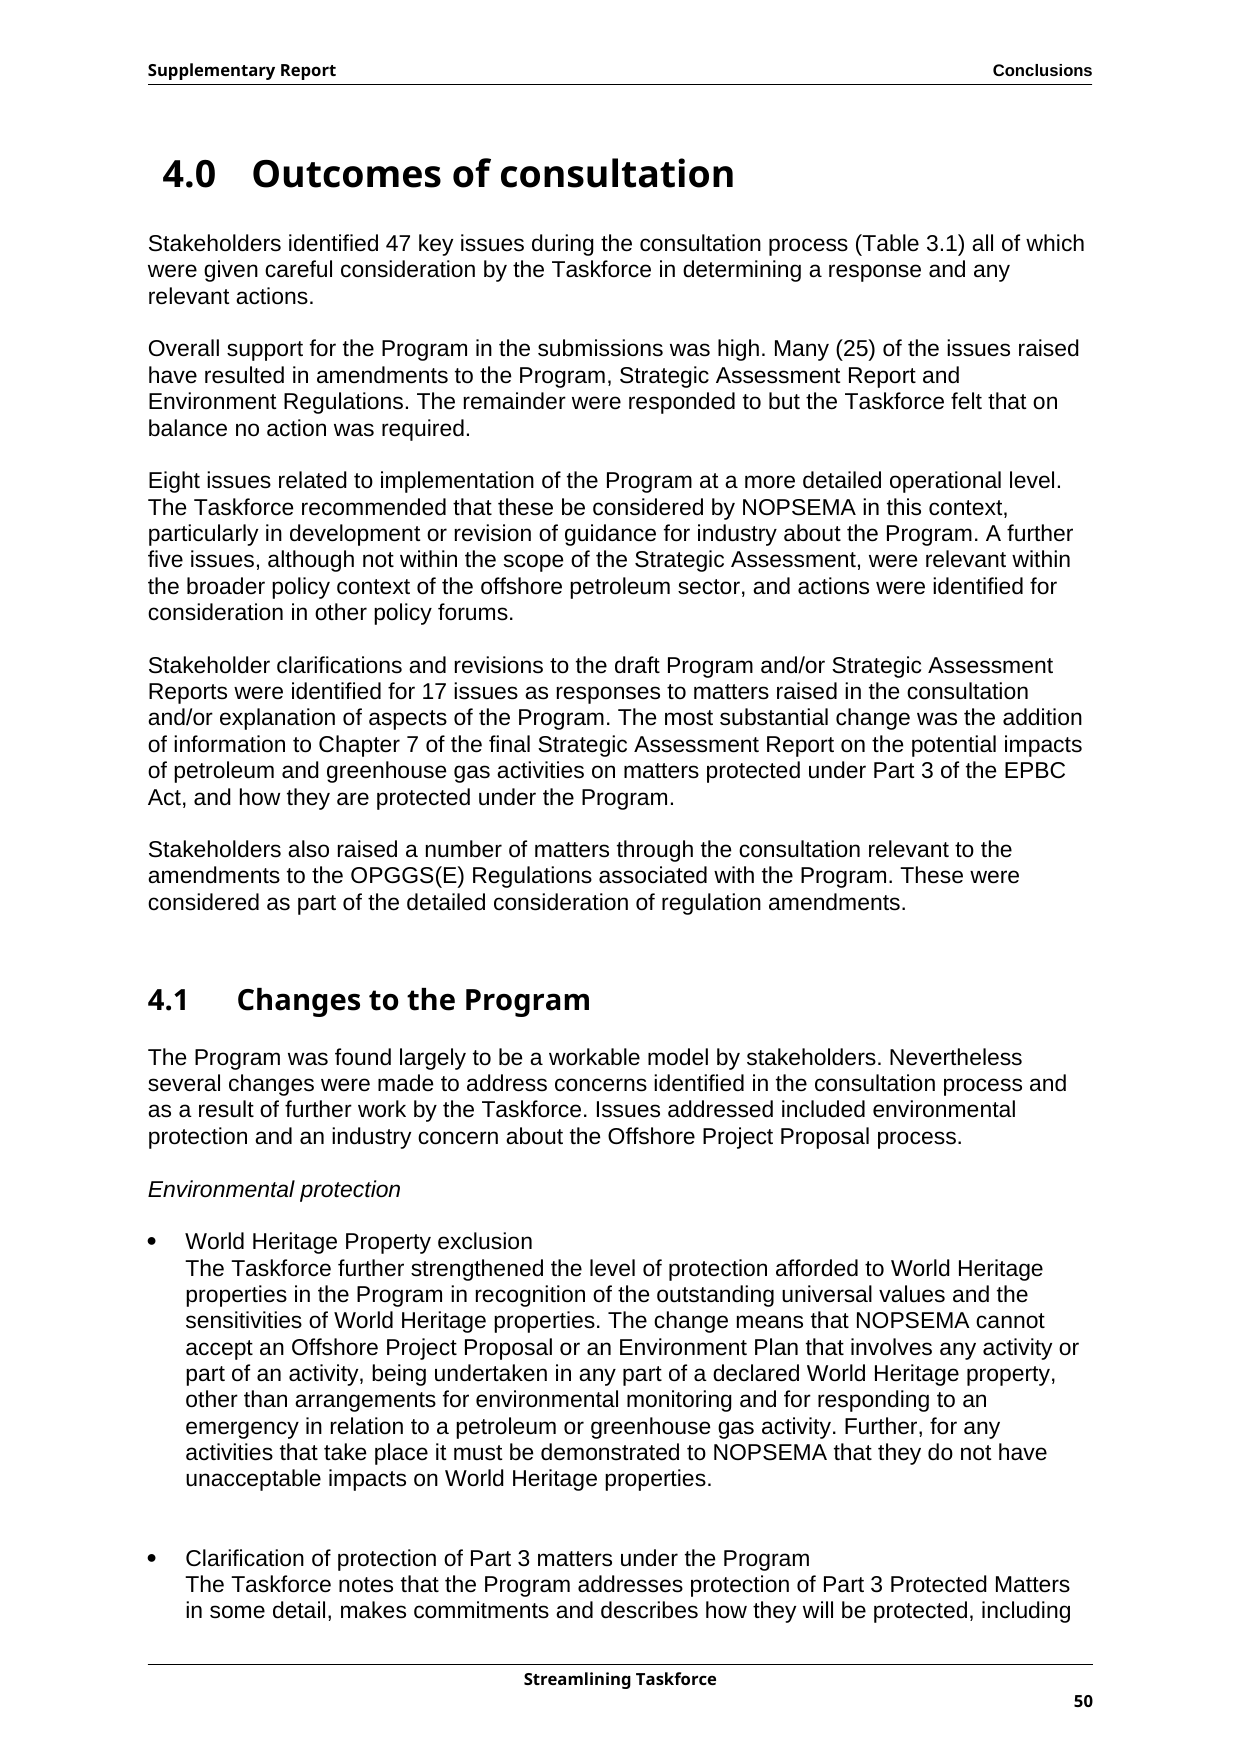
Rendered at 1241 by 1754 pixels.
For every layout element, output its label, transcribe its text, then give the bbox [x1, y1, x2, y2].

text The Taskforce further strengthened the level of protection afforded to World Heritage properties in the Program in recognition of the outstanding universal values and the sensitivities of World Heritage properties. The change means that NOPSEMA cannot accept an Offshore Project Proposal or an Environment Plan that involves any activity or part of an activity, being undertaken in any part of a declared World Heritage property, other than arrangements for environmental monitoring and for responding to an emergency in relation to a petroleum or greenhouse gas activity. Further, for any activities that take place it must be demonstrated to NOPSEMA that they do not have unacceptable impacts on World Heritage properties. [185, 1254, 1092, 1492]
subtitle Changes to the Program [148, 979, 1092, 1019]
text Stakeholders also raised a number of matters through the consultation relevant to the amendments to the OPGGS(E) Regulations associated with the Program. These were considered as part of the detailed consideration of regulation amendments. [148, 836, 1092, 915]
text Environmental protection [148, 1176, 1092, 1202]
text The Program was found largely to be a workable model by stakeholders. Nevertheless several changes were made to address concerns identified in the consultation process and as a result of further work by the Taskforce. Issues addressed included environmental protection and an industry concern about the Offshore Project Proposal process. [148, 1044, 1092, 1149]
text Overall support for the Program in the submissions was high. Many (25) of the issues raised have resulted in amendments to the Program, Strategic Assessment Report and Environment Regulations. The remainder were responded to but the Taskforce felt that on balance no action was required. [148, 335, 1092, 441]
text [185, 1571, 1092, 1623]
text Eight issues related to implementation of the Program at a more detailed operational level. The Taskforce recommended that these be considered by NOPSEMA in this context, particularly in development or revision of guidance for industry about the Program. A further five issues, although not within the scope of the Strategic Assessment, were relevant within the broader policy context of the offshore petroleum sector, and actions were identified for consideration in other policy forums. [148, 467, 1092, 625]
text Stakeholder clarifications and revisions to the draft Program and/or Strategic Assessment Reports were identified for 17 issues as responses to matters raised in the consultation and/or explanation of aspects of the Program. The most substantial change was the addition of information to Chapter 7 of the final Strategic Assessment Report on the potential impacts of petroleum and greenhouse gas activities on matters protected under Part 3 of the EPBC Act, and how they are protected under the Program. [148, 652, 1092, 810]
subtitle Outcomes of consultation [162, 148, 1092, 199]
list World Heritage Property exclusion [148, 1228, 1092, 1254]
list Clarification of protection of Part 3 matters under the Program [148, 1544, 1092, 1571]
text Stakeholders identified 47 key issues during the consultation process (Table 3.1) all of which were given careful consideration by the Taskforce in determining a response and any relevant actions. [148, 230, 1092, 309]
